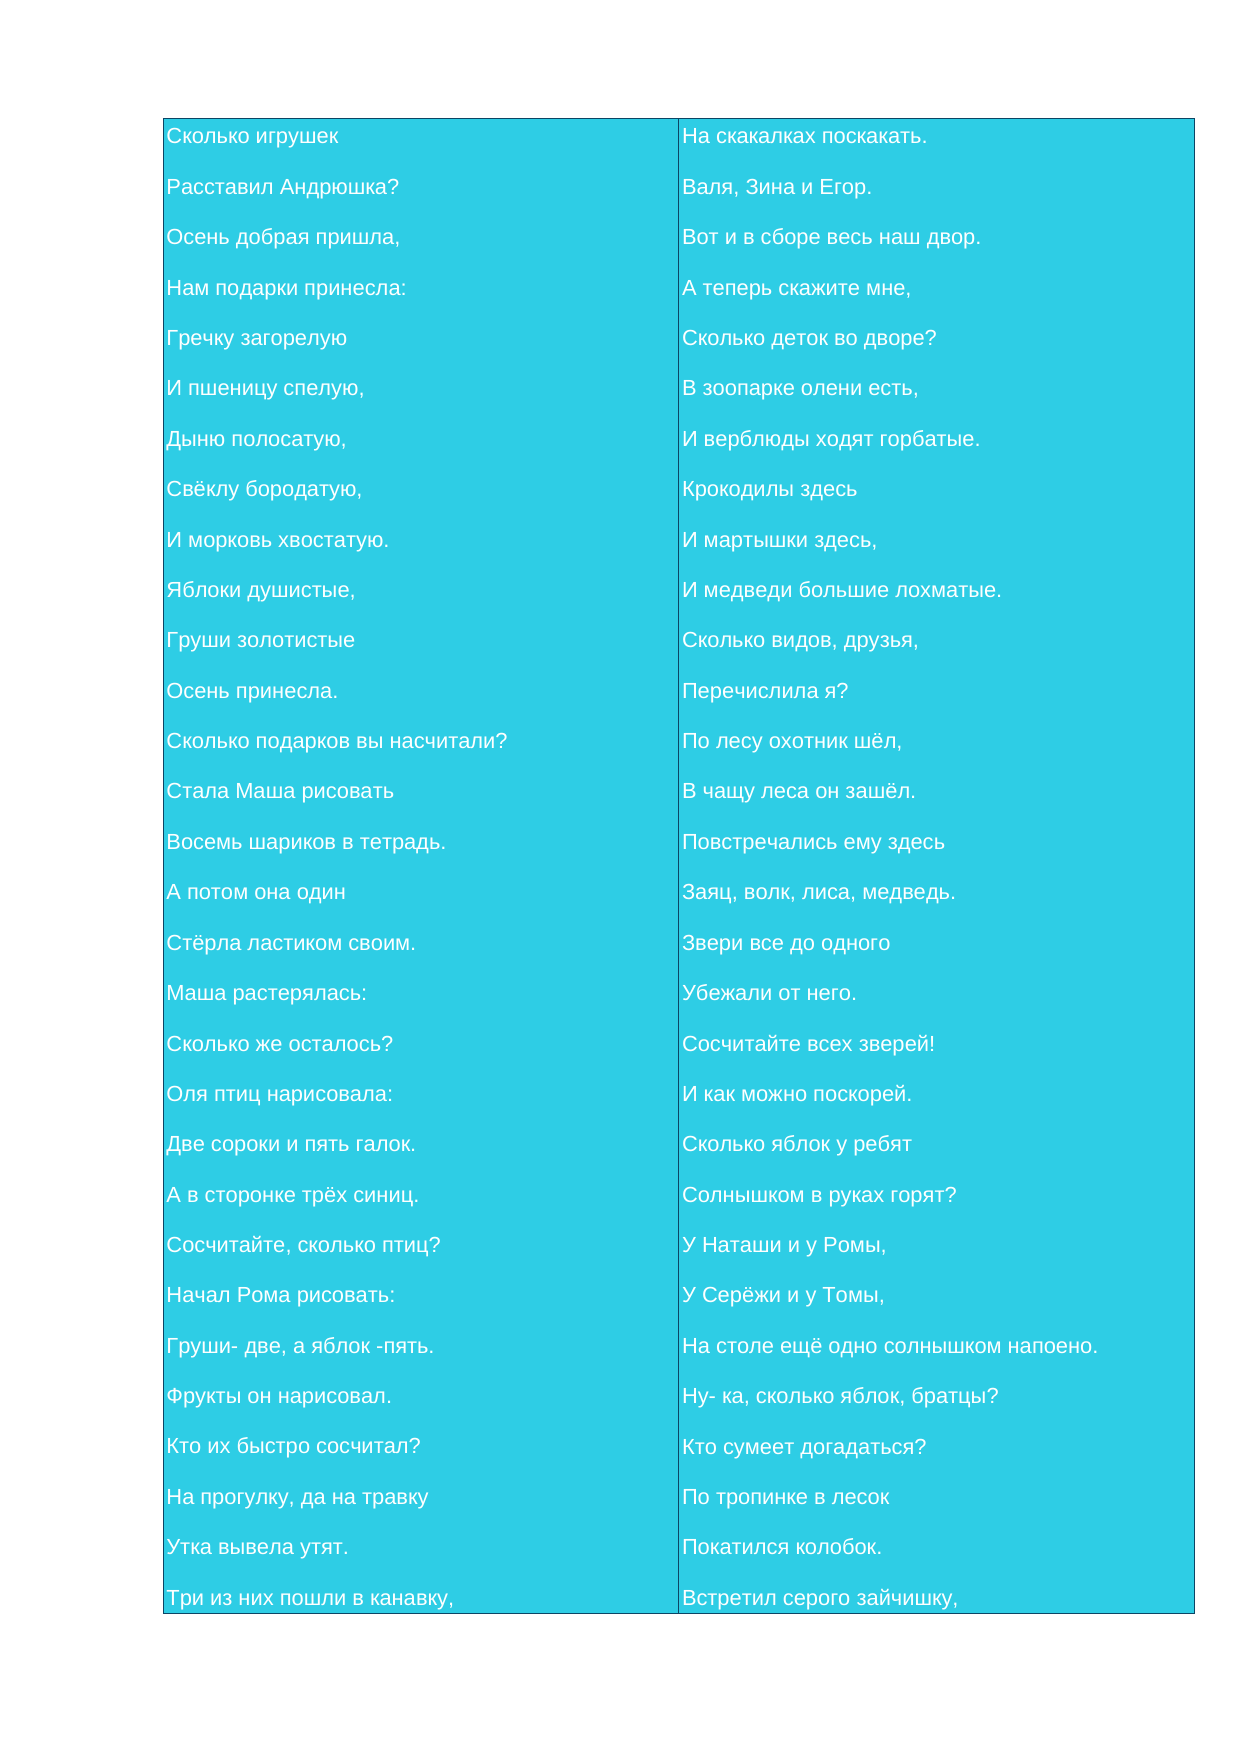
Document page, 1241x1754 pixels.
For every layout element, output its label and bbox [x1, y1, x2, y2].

table_header [679, 119, 1194, 1613]
table_header [164, 119, 678, 1613]
